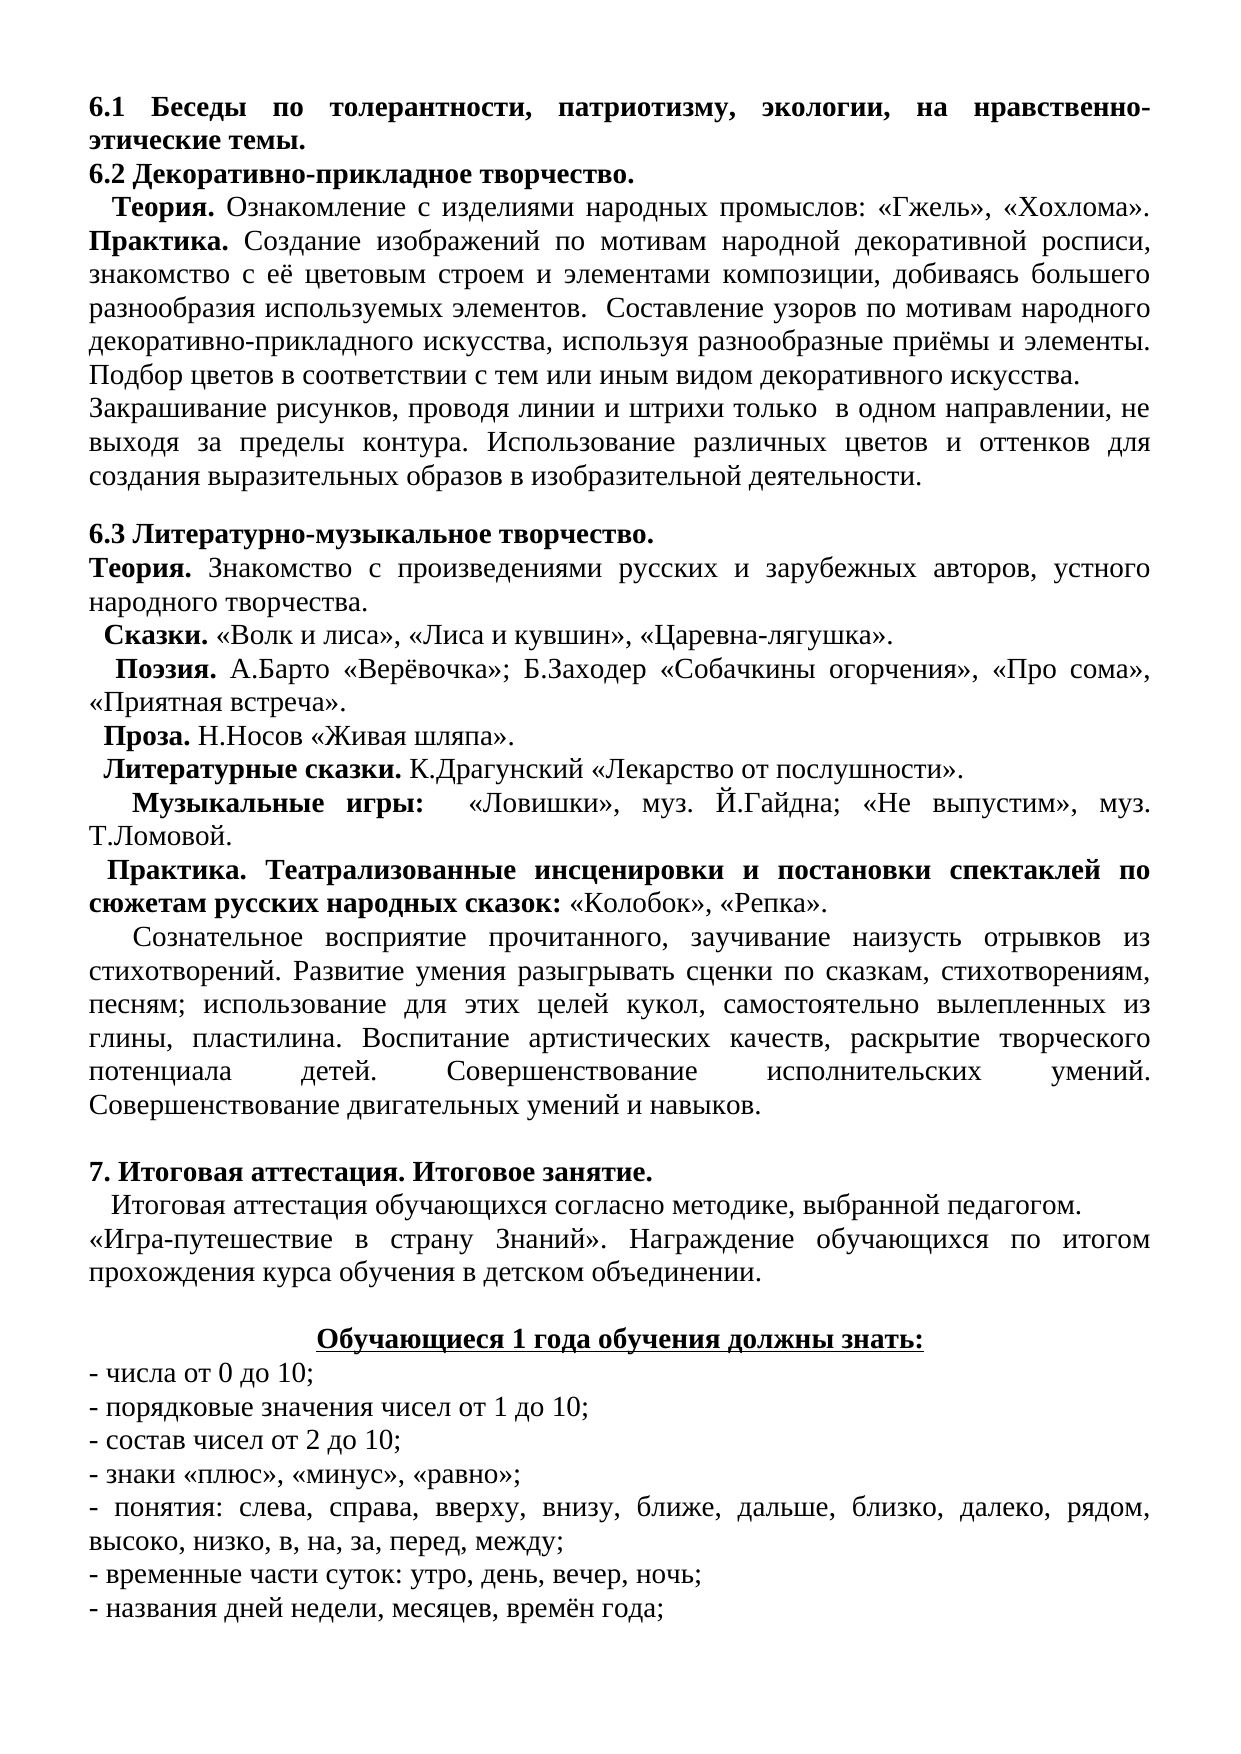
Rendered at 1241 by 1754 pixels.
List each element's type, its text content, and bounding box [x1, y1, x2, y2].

text - знаки «плюс», «минус», «равно»; [89, 1456, 1152, 1489]
text - состав чисел от 2 до 10; [89, 1422, 1152, 1456]
text Сказки. «Волк и лиса», «Лиса и кувшин», «Царевна-лягушка». [89, 617, 1152, 651]
text - понятия: слева, справа, вверху, внизу, ближе, дальше, близко, далеко, рядом, высоко, низко, в, на, за, перед, между; [89, 1489, 1152, 1556]
text 6.2 Декоративно-прикладное творчество. [89, 156, 1152, 189]
text Сознательное восприятие прочитанного, заучивание наизусть отрывков из стихотворений. Развитие умения разыгрывать сценки по сказкам, стихотворениям, песням; использование для этих целей кукол, самостоятельно вылепленных из глины, пластилина. Воспитание артистических качеств, раскрытие творческого потенциала детей. Совершенствование исполнительских умений. Совершенствование двигательных умений и навыков. [89, 919, 1152, 1120]
text Закрашивание рисунков, проводя линии и штрихи только в одном направлении, не выходя за пределы контура. Использование различных цветов и оттенков для создания выразительных образов в изобразительной деятельности. [89, 391, 1152, 491]
text «Игра-путешествие в страну Знаний». Награждение обучающихся по итогом прохождения курса обучения в детском объединении. [89, 1221, 1152, 1288]
text - порядковые значения чисел от 1 до 10; [89, 1389, 1152, 1422]
text Практика. Театрализованные инсценировки и постановки спектаклей по сюжетам русских народных сказок: «Колобок», «Репка». [89, 852, 1152, 919]
text Теория. Ознакомление с изделиями народных промыслов: «Гжель», «Хохлома». Практика. Создание изображений по мотивам народной декоративной росписи, знакомство с её цветовым строем и элементами композиции, добиваясь большего разнообразия используемых элементов. Составление узоров по мотивам народного декоративно-прикладного искусства, используя разнообразные приёмы и элементы. Подбор цветов в соответствии с тем или иным видом декоративного искусства. [89, 189, 1152, 391]
text Теория. Знакомство с произведениями русских и зарубежных авторов, устного народного творчества. [89, 550, 1152, 617]
text Проза. Н.Носов «Живая шляпа». [89, 718, 1152, 751]
text Обучающиеся 1 года обучения должны знать: [89, 1322, 1152, 1355]
text Поэзия. А.Барто «Верёвочка»; Б.Заходер «Собачкины огорчения», «Про сома», «Приятная встреча». [89, 651, 1152, 718]
text - числа от 0 до 10; [89, 1355, 1152, 1389]
text - временные части суток: утро, день, вечер, ночь; [89, 1556, 1152, 1590]
text - названия дней недели, месяцев, времён года; [89, 1590, 1152, 1623]
text Литературные сказки. К.Драгунский «Лекарство от послушности». [89, 751, 1152, 785]
text 6.1 Беседы по толерантности, патриотизму, экологии, на нравственно-этические темы. [89, 89, 1152, 156]
text Итоговая аттестация обучающихся согласно методике, выбранной педагогом. [89, 1187, 1152, 1221]
text 6.3 Литературно-музыкальное творчество. [89, 517, 1152, 550]
text Музыкальные игры: «Ловишки», муз. Й.Гайдна; «Не выпустим», муз. Т.Ломовой. [89, 785, 1152, 852]
text 7. Итоговая аттестация. Итоговое занятие. [89, 1154, 1152, 1187]
